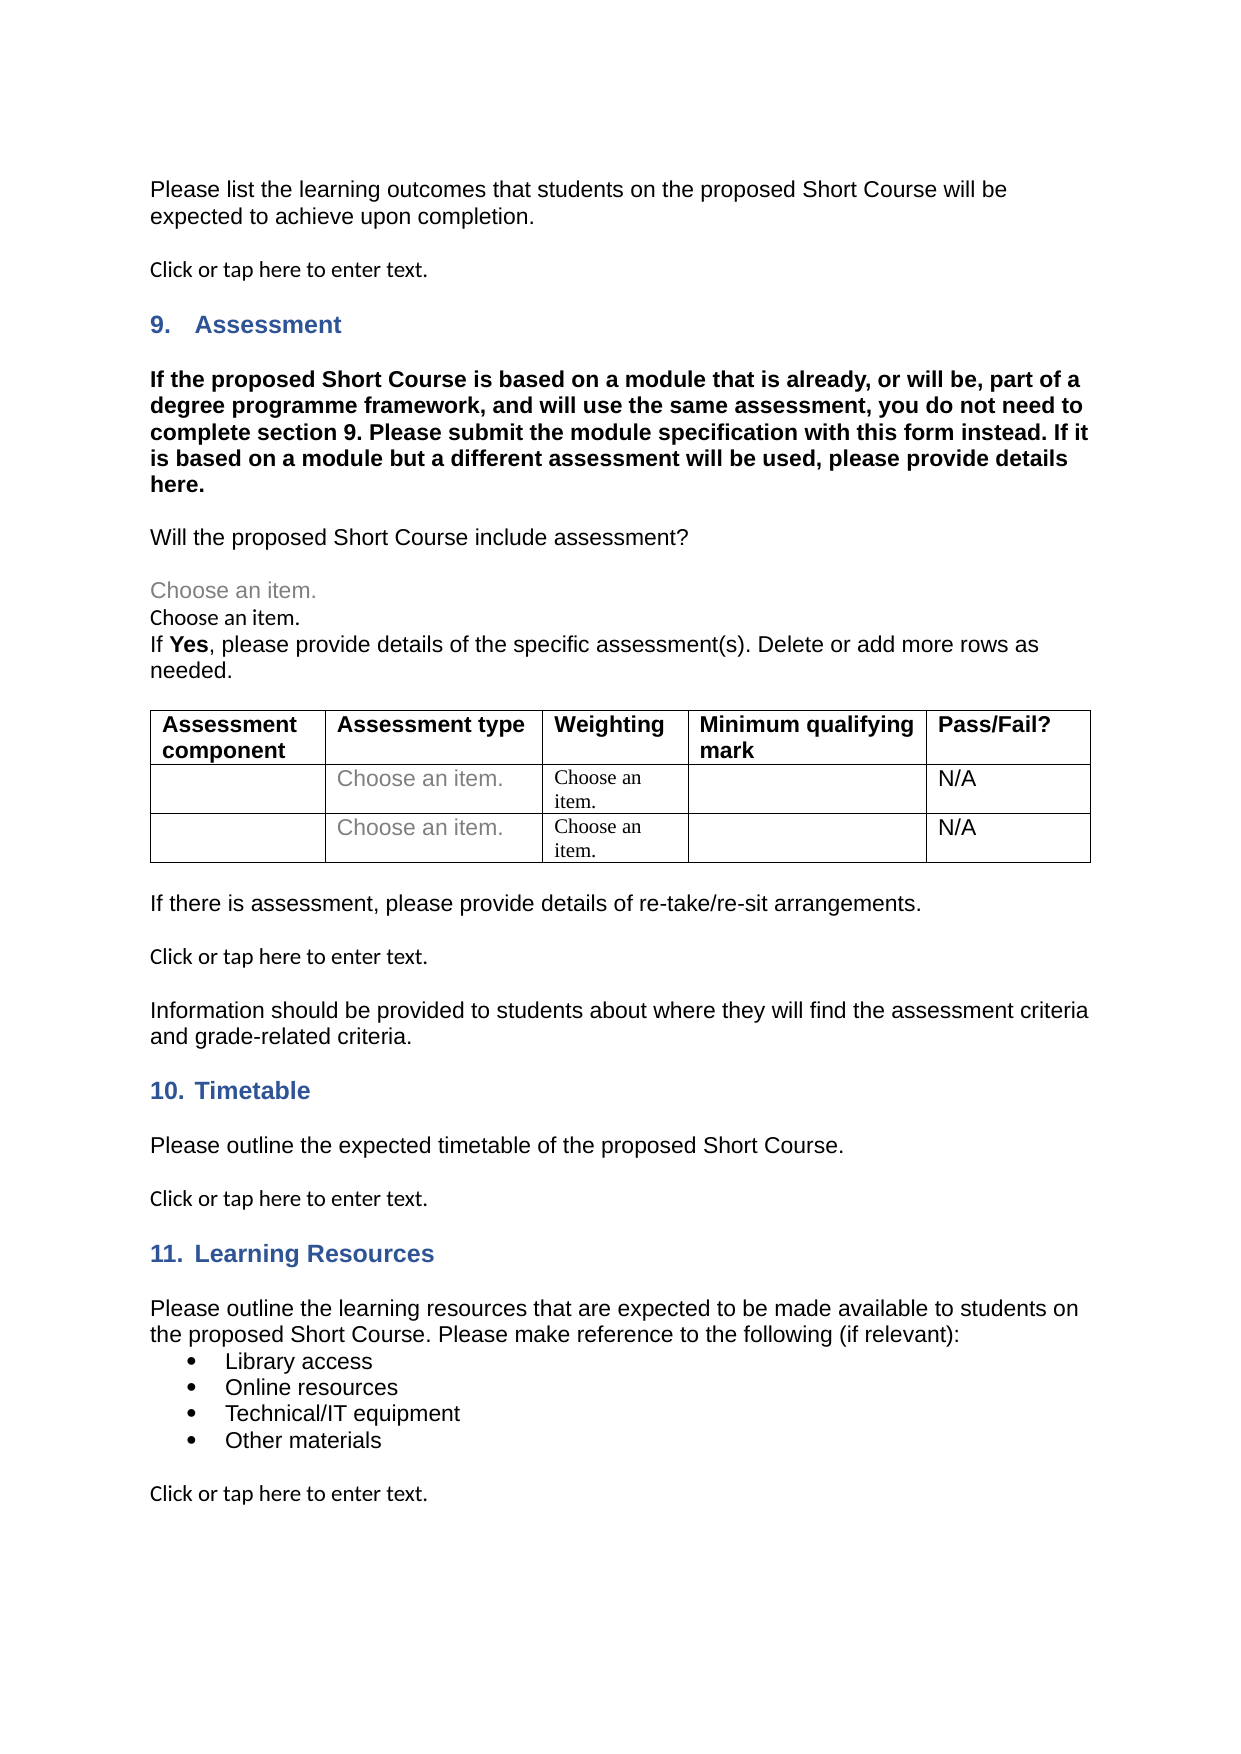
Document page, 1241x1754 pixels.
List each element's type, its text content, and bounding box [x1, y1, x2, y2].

table_cell [689, 814, 926, 862]
subtitle Learning Resources [150, 1239, 1090, 1268]
subtitle Assessment [150, 310, 1090, 338]
table_header Assessment component [151, 711, 325, 764]
text Please outline the learning resources that are expected to be made available to students on the proposed Short Course. Please make reference to the following (if relevant): [150, 1295, 1090, 1348]
list Library access [187, 1348, 1090, 1374]
text If Yes, please provide details of the specific assessment(s). Delete or add more rows as needed. [150, 631, 1090, 684]
list Technical/IT equipment [187, 1400, 1090, 1427]
table_cell [151, 814, 325, 862]
table_cell N/A [927, 814, 1090, 862]
table_header Pass/Fail? [927, 711, 1090, 764]
text If the proposed Short Course is based on a module that is already, or will be, part of a degree programme framework, and will use the same assessment, you do not need to complete section 9. Please submit the module specification with this form instead. If it is based on a module but a different assessment will be used, please provide details here. [150, 366, 1090, 498]
list Online resources [187, 1374, 1090, 1400]
table_header Assessment type [326, 711, 542, 764]
table_cell [543, 765, 688, 813]
table_header Minimum qualifying mark [689, 711, 926, 764]
text Please list the learning outcomes that students on the proposed Short Course will be expected to achieve upon completion. [150, 176, 1090, 229]
table_cell [543, 814, 688, 862]
table_cell [689, 765, 926, 813]
subtitle Timetable [150, 1076, 1090, 1104]
table_header Weighting [543, 711, 688, 764]
table_cell [151, 765, 325, 813]
list Other materials [187, 1427, 1090, 1453]
text Please outline the expected timetable of the proposed Short Course. [150, 1132, 1090, 1158]
text Will the proposed Short Course include assessment? [150, 524, 1090, 550]
table_cell N/A [927, 765, 1090, 813]
text If there is assessment, please provide details of re-take/re-sit arrangements. [150, 889, 1090, 916]
text Information should be provided to students about where they will find the assessment criteria and grade-related criteria. [150, 997, 1090, 1049]
